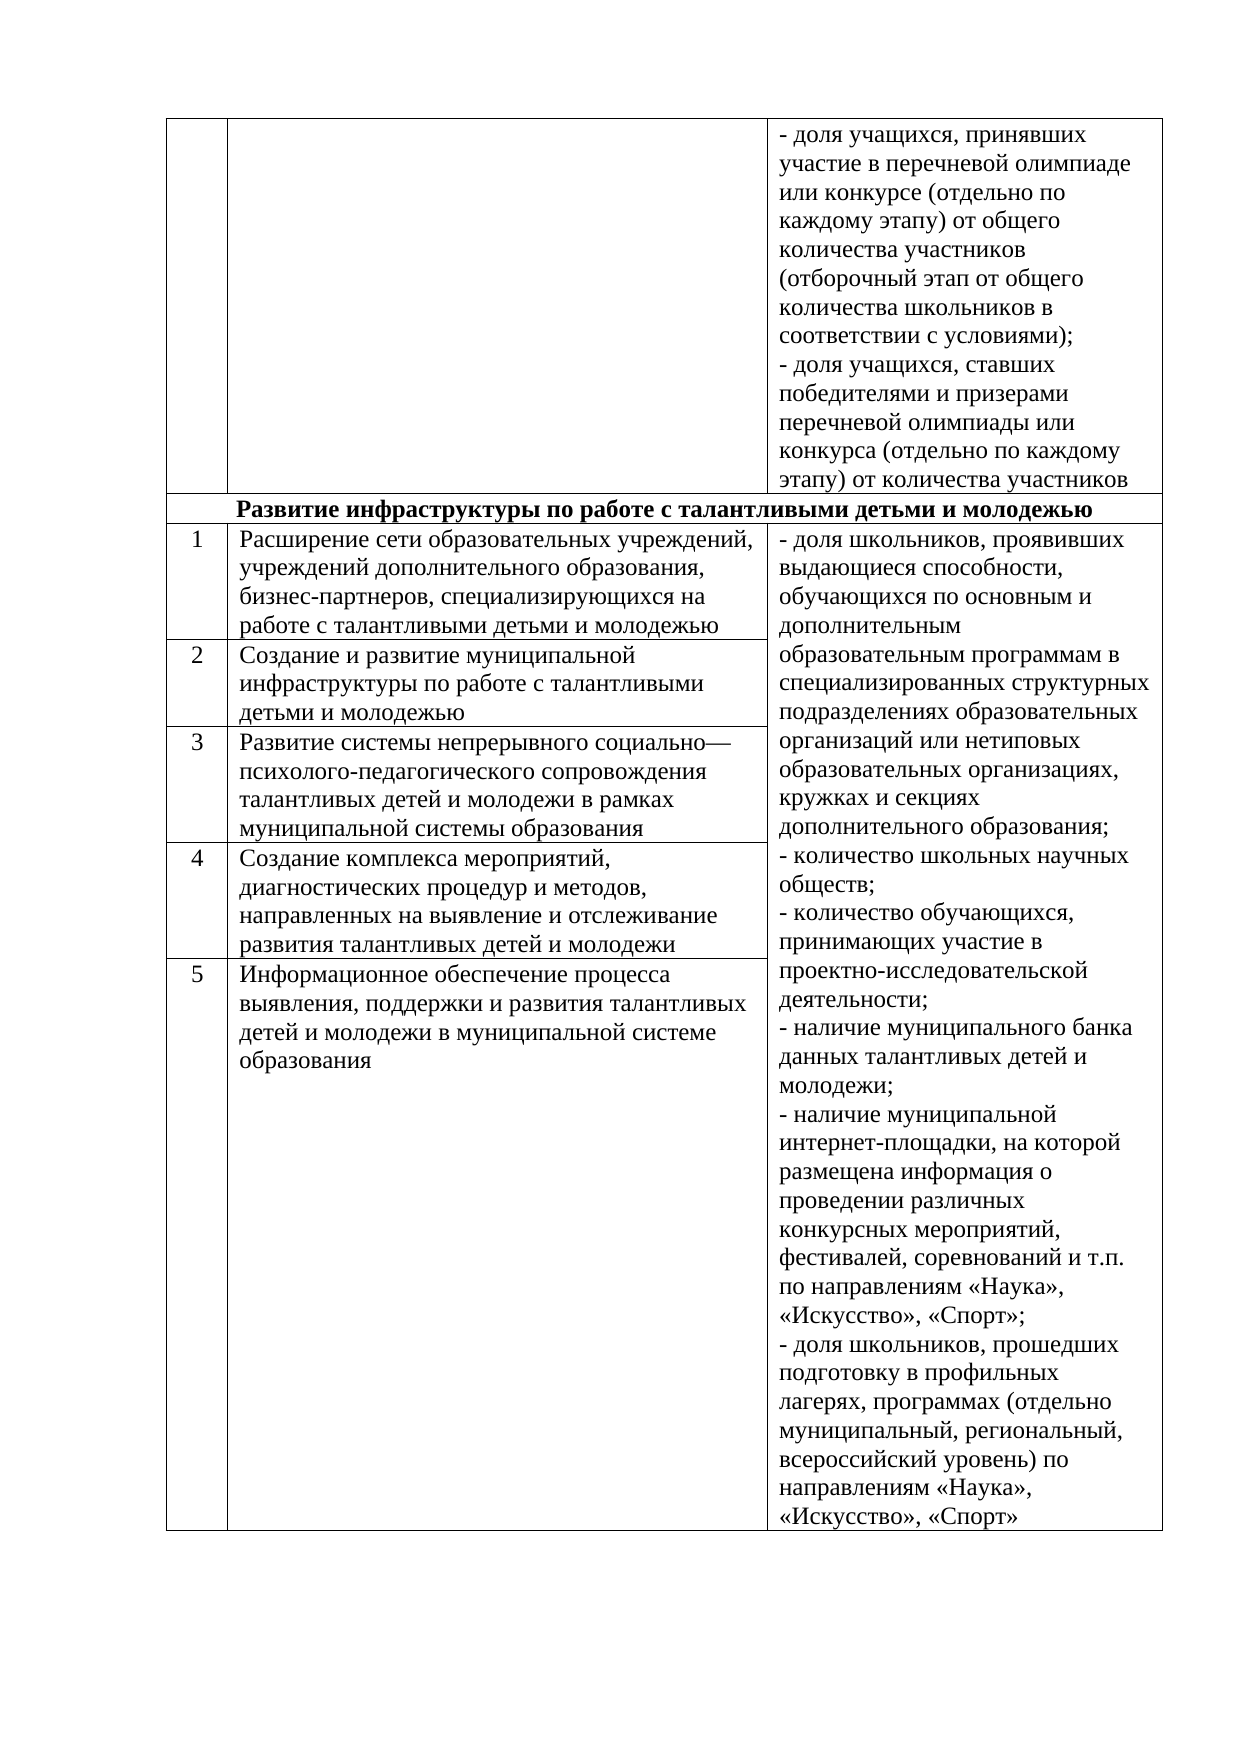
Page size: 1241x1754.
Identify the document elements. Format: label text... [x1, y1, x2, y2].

table_cell Расширение сети образовательных учреждений, учреждений дополнительного образования, бизнес-партнеров, специализирующихся на работе с талантливыми детьми и молодежью [228, 524, 767, 639]
table_cell 3 [167, 727, 227, 842]
table_cell 1 [167, 524, 227, 639]
table_cell 2 [167, 640, 227, 726]
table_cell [228, 119, 767, 493]
table_cell Информационное обеспечение процесса выявления, поддержки и развития талантливых детей и молодежи в муниципальной системе образования [228, 959, 767, 1530]
table_cell Создание и развитие муниципальной инфраструктуры по работе с талантливыми детьми и молодежью [228, 640, 767, 726]
table_cell 4 [167, 843, 227, 958]
table_cell 2 [167, 119, 227, 493]
table_cell Создание комплекса мероприятий, диагностических процедур и методов, направленных на выявление и отслеживание развития талантливых детей и молодежи [228, 843, 767, 958]
table_cell - доля школьников, проявивших выдающиеся способности, обучающихся по основным и дополнительным образовательным программам в специализированных структурных подразделениях образовательных организаций или нетиповых образовательных организациях, кружках и секциях дополнительного образования; - количество школьных научных обществ; - количество обучающихся, принимающих участие в проектно-исследовательской деятельности; - наличие муниципального банка данных талантливых детей и молодежи; - наличие муниципальной интернет-площадки, на которой размещена информация о проведении различных конкурсных мероприятий, фестивалей, соревнований и т.п. по направлениям «Наука», «Искусство», «Спорт»; - доля школьников, прошедших подготовку в профильных лагерях, программах (отдельно муниципальный, региональный, всероссийский уровень) по направлениям «Наука», «Искусство», «Спорт» [768, 524, 1162, 1530]
table_cell 5 [167, 959, 227, 1530]
table_cell Развитие инфраструктуры по работе с талантливыми детьми и молодежью [167, 494, 1162, 523]
table_cell Развитие системы непрерывного социально—психолого-педагогического сопровождения талантливых детей и молодежи в рамках муниципальной системы образования [228, 727, 767, 842]
